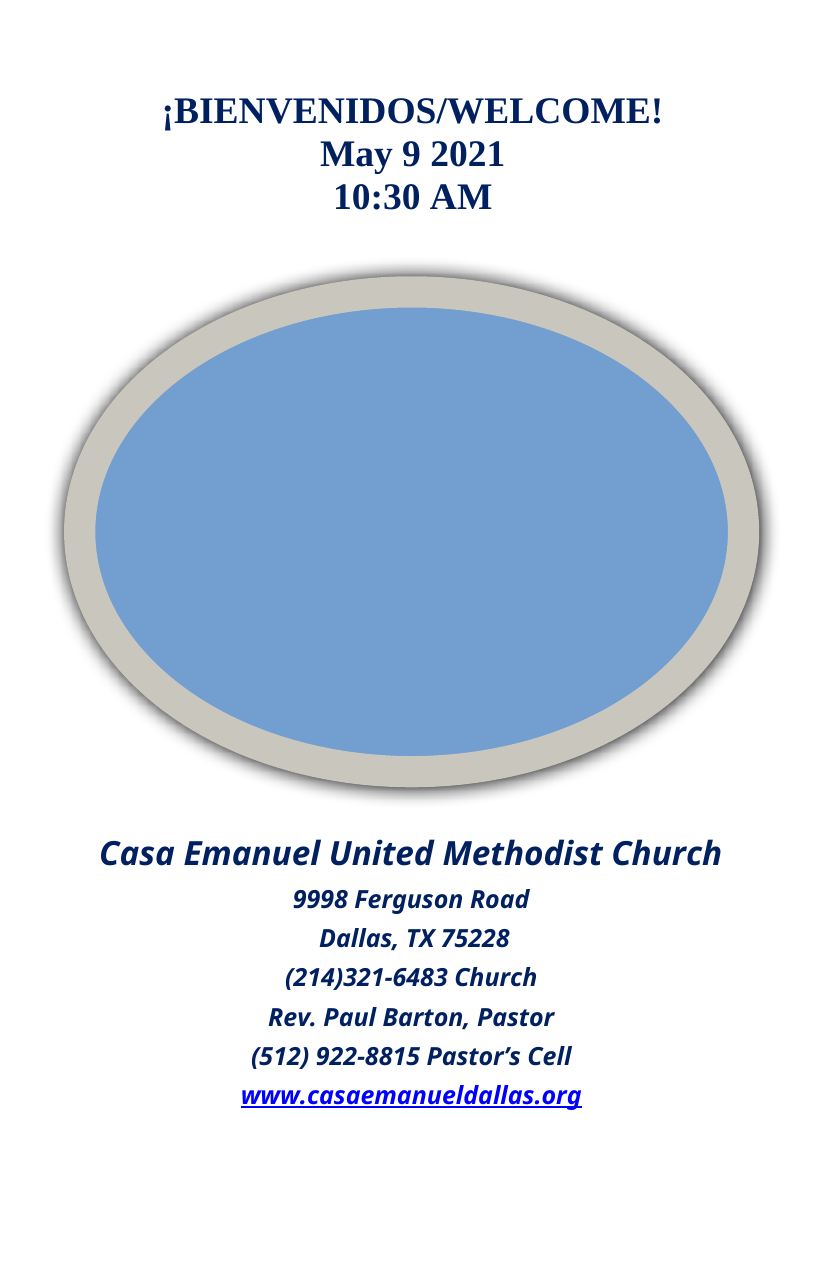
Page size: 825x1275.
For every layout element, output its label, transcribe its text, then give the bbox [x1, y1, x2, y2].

text ¡BIENVENIDOS/WELCOME! [45, 88, 780, 131]
text Casa Emanuel United Methodist Church [45, 829, 780, 875]
text (512) 922-8815 Pastor’s Cell [45, 1038, 780, 1072]
text Rev. Paul Barton, Pastor [45, 999, 780, 1033]
text (214)321-6483 Church [45, 960, 780, 994]
text www.casaemanueldallas.org [45, 1077, 780, 1112]
text May 9 2021 [45, 131, 780, 174]
text 9998 Ferguson Road [45, 882, 780, 916]
text Dallas, TX 75228 [45, 921, 780, 955]
text 10:30 AM [45, 174, 780, 217]
